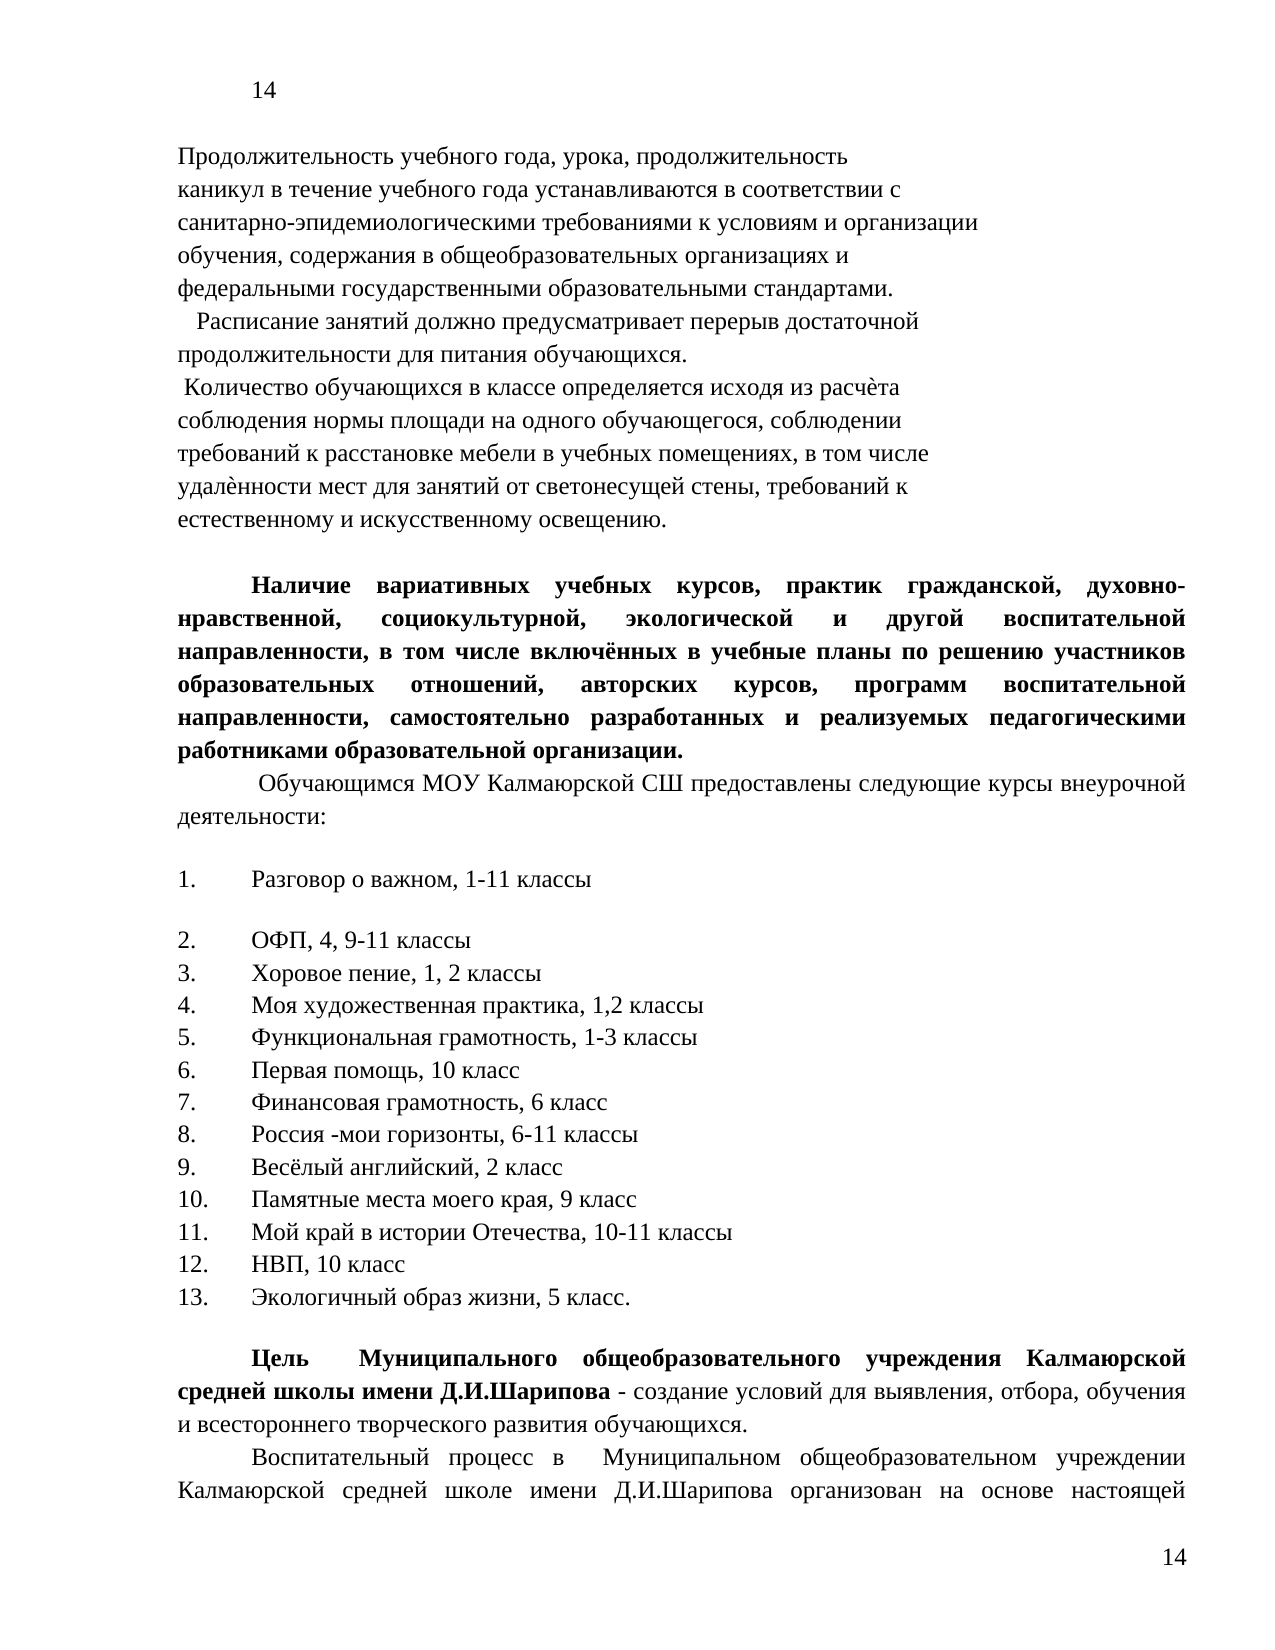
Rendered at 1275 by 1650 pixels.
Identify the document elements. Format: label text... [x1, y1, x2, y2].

list Финансовая грамотность, 6 класс [177, 1087, 1186, 1116]
list Первая помощь, 10 класс [177, 1055, 1186, 1083]
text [177, 1442, 1186, 1504]
list Россия -мои горизонты, 6-11 классы [177, 1119, 1186, 1148]
text Наличие вариативных учебных курсов, практик гражданской, духовно-нравственной, социокультурной, экологической и другой воспитательной направленности, в том числе включённых в учебные планы по решению участников образовательных отношений, авторских курсов, программ воспитательной направленности, самостоятельно разработанных и реализуемых педагогическими работниками образовательной организации. [177, 570, 1186, 764]
list Моя художественная практика, 1,2 классы [177, 990, 1186, 1019]
list Экологичный образ жизни, 5 класс. [177, 1282, 1186, 1310]
list Разговор о важном, 1-11 классы [177, 864, 1186, 892]
list Хоровое пение, 1, 2 классы [177, 958, 1186, 986]
text Обучающимся МОУ Калмаюрской СШ предоставлены следующие курсы внеурочной деятельности: [177, 768, 1186, 830]
text Цель Муниципального общеобразовательного учреждения Калмаюрской средней школы имени Д.И.Шарипова - создание условий для выявления, отбора, обучения и всестороннего творческого развития обучающихся. [177, 1343, 1186, 1438]
list Памятные места моего края, 9 класс [177, 1184, 1186, 1213]
list НВП, 10 класс [177, 1249, 1186, 1278]
list Мой край в истории Отечества, 10-11 классы [177, 1217, 1186, 1246]
list ОФП, 4, 9-11 классы [177, 925, 1186, 954]
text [177, 141, 1186, 566]
list Весёлый английский, 2 класс [177, 1152, 1186, 1181]
list Функциональная грамотность, 1-3 классы [177, 1022, 1186, 1051]
